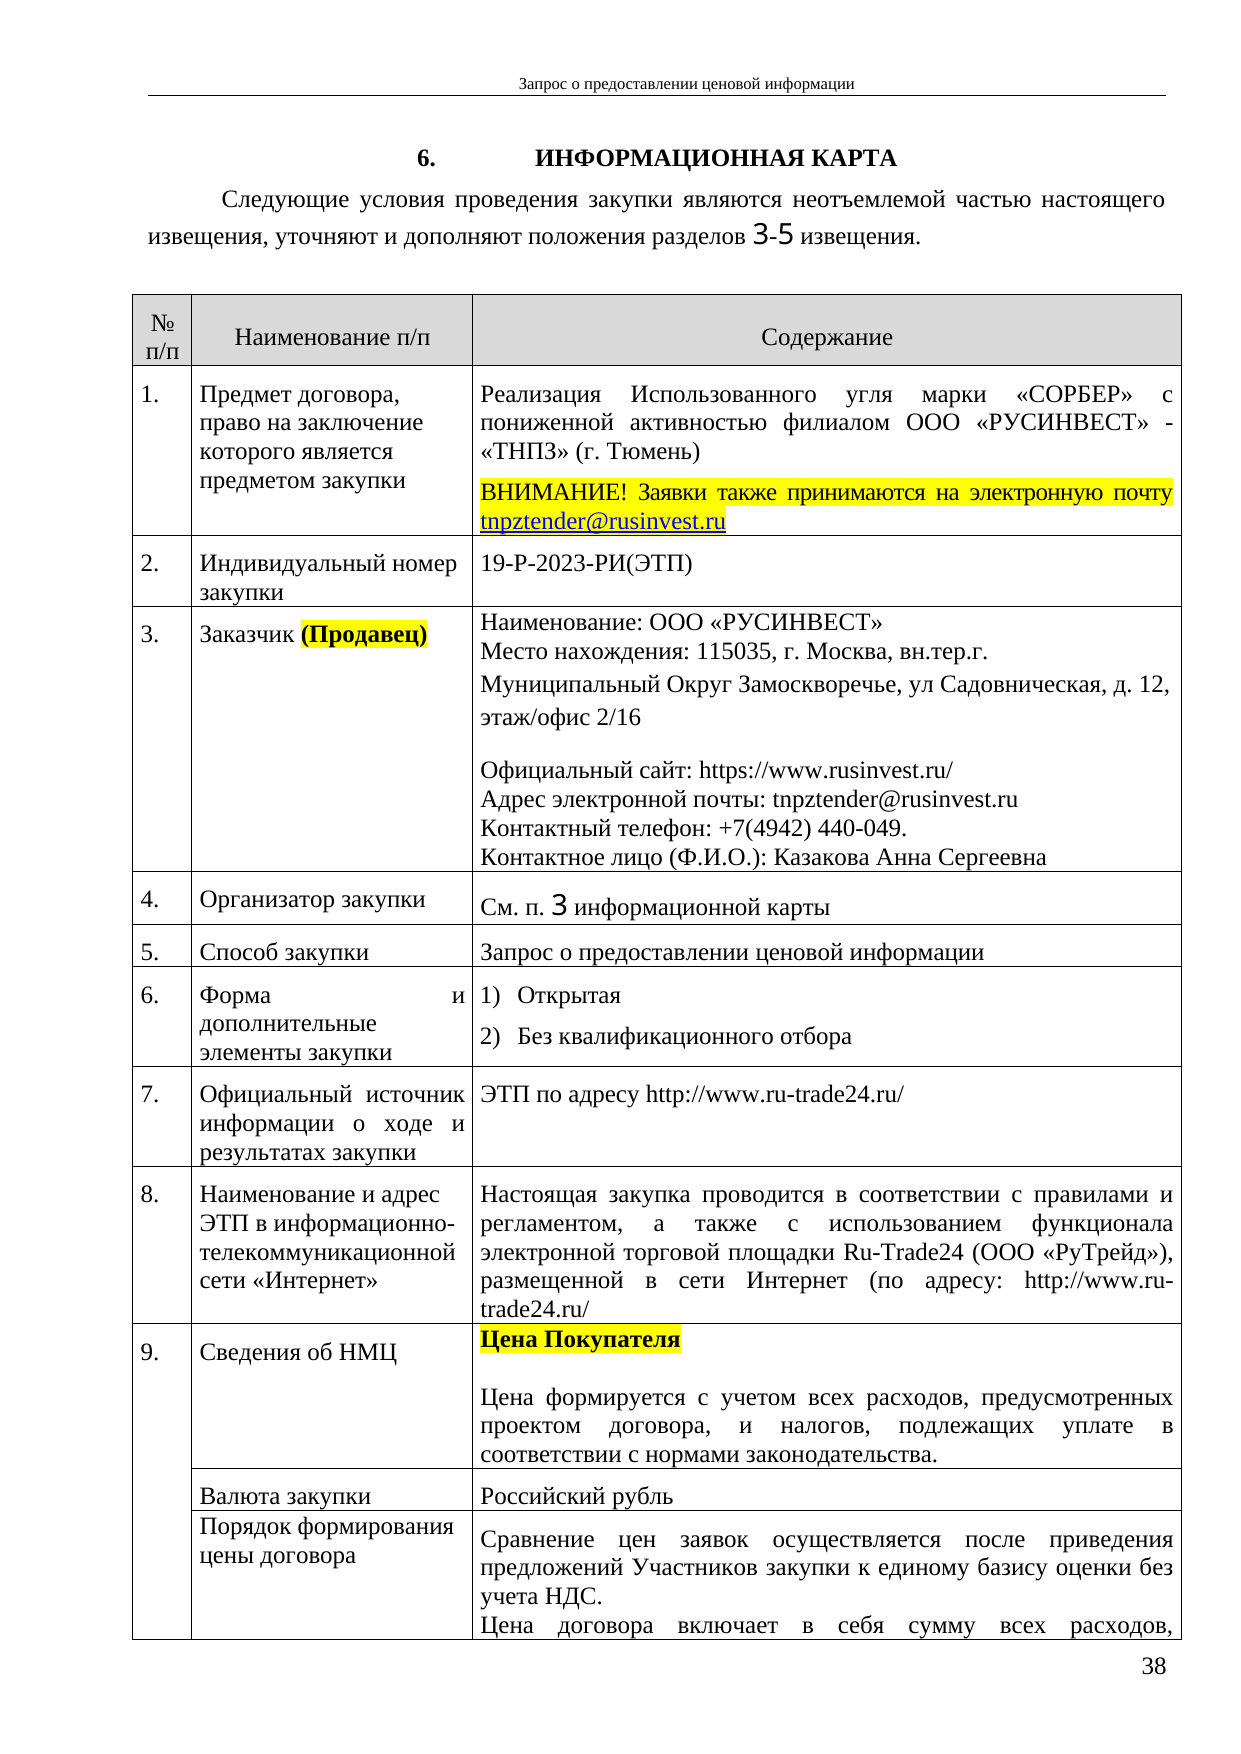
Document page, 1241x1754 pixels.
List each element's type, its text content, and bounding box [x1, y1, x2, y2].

table_cell [133, 967, 191, 1066]
table_cell [133, 366, 191, 535]
table_cell Валюта закупки [192, 1469, 472, 1510]
table_cell Наименование и адрес ЭТП в информационно-телекоммуникационной сети «Интернет» [192, 1167, 472, 1323]
table_cell Сведения об НМЦ [192, 1324, 472, 1468]
table_cell [133, 1167, 191, 1323]
table_cell Открытая Без квалификационного отбора [473, 967, 1181, 1066]
table_cell [133, 536, 191, 606]
table_cell Порядок формирования цены договора [192, 1511, 472, 1639]
table_cell Реализация Использованного угля марки «СОРБЕР» с пониженной активностью филиалом ООО «РУСИНВЕСТ» - «ТНПЗ» (г. Тюмень) ВНИМАНИЕ! Заявки также принимаются на электронную почту tnpztender@rusinvest.ru [473, 366, 1181, 535]
table_cell [133, 925, 191, 966]
table_cell Наименование: ООО «РУСИНВЕСТ» Место нахождения: . Москва, вн.тер.г. Муниципальный Округ Замоскворечье, ул Садовническая, д. 12, этаж/офис 2/16 Официальный сайт: https://www.rusinvest.ru/ Адрес электронной почты: tnpztender@rusinvest.ru Контактный телефон: +7(4942) 440-049. Контактное лицо (Ф.И.О.): Казакова Анна Сергеевна [473, 607, 1181, 871]
list Следующие условия проведения закупки являются неотъемлемой частью настоящего извещения, уточняют и дополняют положения разделов 3-5 извещения. [148, 184, 1166, 253]
table_header № п/п [133, 295, 191, 365]
table_cell ЭТП по адресу http://www.ru-trade24.ru/ [473, 1067, 1181, 1166]
table_cell [133, 607, 191, 871]
table_cell См. п. 3 информационной карты [473, 872, 1181, 924]
table_cell Настоящая закупка проводится в соответствии с правилами и регламентом, а также с использованием функционала электронной торговой площадки Ru-Trade24 (ООО «РуТрейд»), размещенной в сети Интернет (по адресу: http://www.ru-trade24.ru/ [473, 1167, 1181, 1323]
table_cell Российский рубль [473, 1469, 1181, 1510]
table_header Содержание [473, 295, 1181, 365]
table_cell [473, 1511, 1181, 1639]
table_cell [133, 872, 191, 924]
table_cell Предмет договора, право на заключение которого является предметом закупки [192, 366, 472, 535]
table_cell Организатор закупки [192, 872, 472, 924]
table_cell Заказчик (Продавец) [192, 607, 472, 871]
table_cell 19-Р-2023-РИ(ЭТП) [473, 536, 1181, 606]
table_cell [133, 1067, 191, 1166]
table_cell Официальный источник информации о ходе и результатах закупки [192, 1067, 472, 1166]
table_header Наименование п/п [192, 295, 472, 365]
list ИНФОРМАЦИОННАЯ КАРТА [148, 143, 1166, 172]
table_cell [133, 1324, 191, 1639]
table_cell Цена Покупателя Цена формируется с учетом всех расходов, предусмотренных проектом договора, и налогов, подлежащих уплате в соответствии с нормами законодательства. [473, 1324, 1181, 1468]
table_cell Индивидуальный номер закупки [192, 536, 472, 606]
table_cell Форма и дополнительные элементы закупки [192, 967, 472, 1066]
table_cell Запрос о предоставлении ценовой информации [473, 925, 1181, 966]
table_cell Способ закупки [192, 925, 472, 966]
